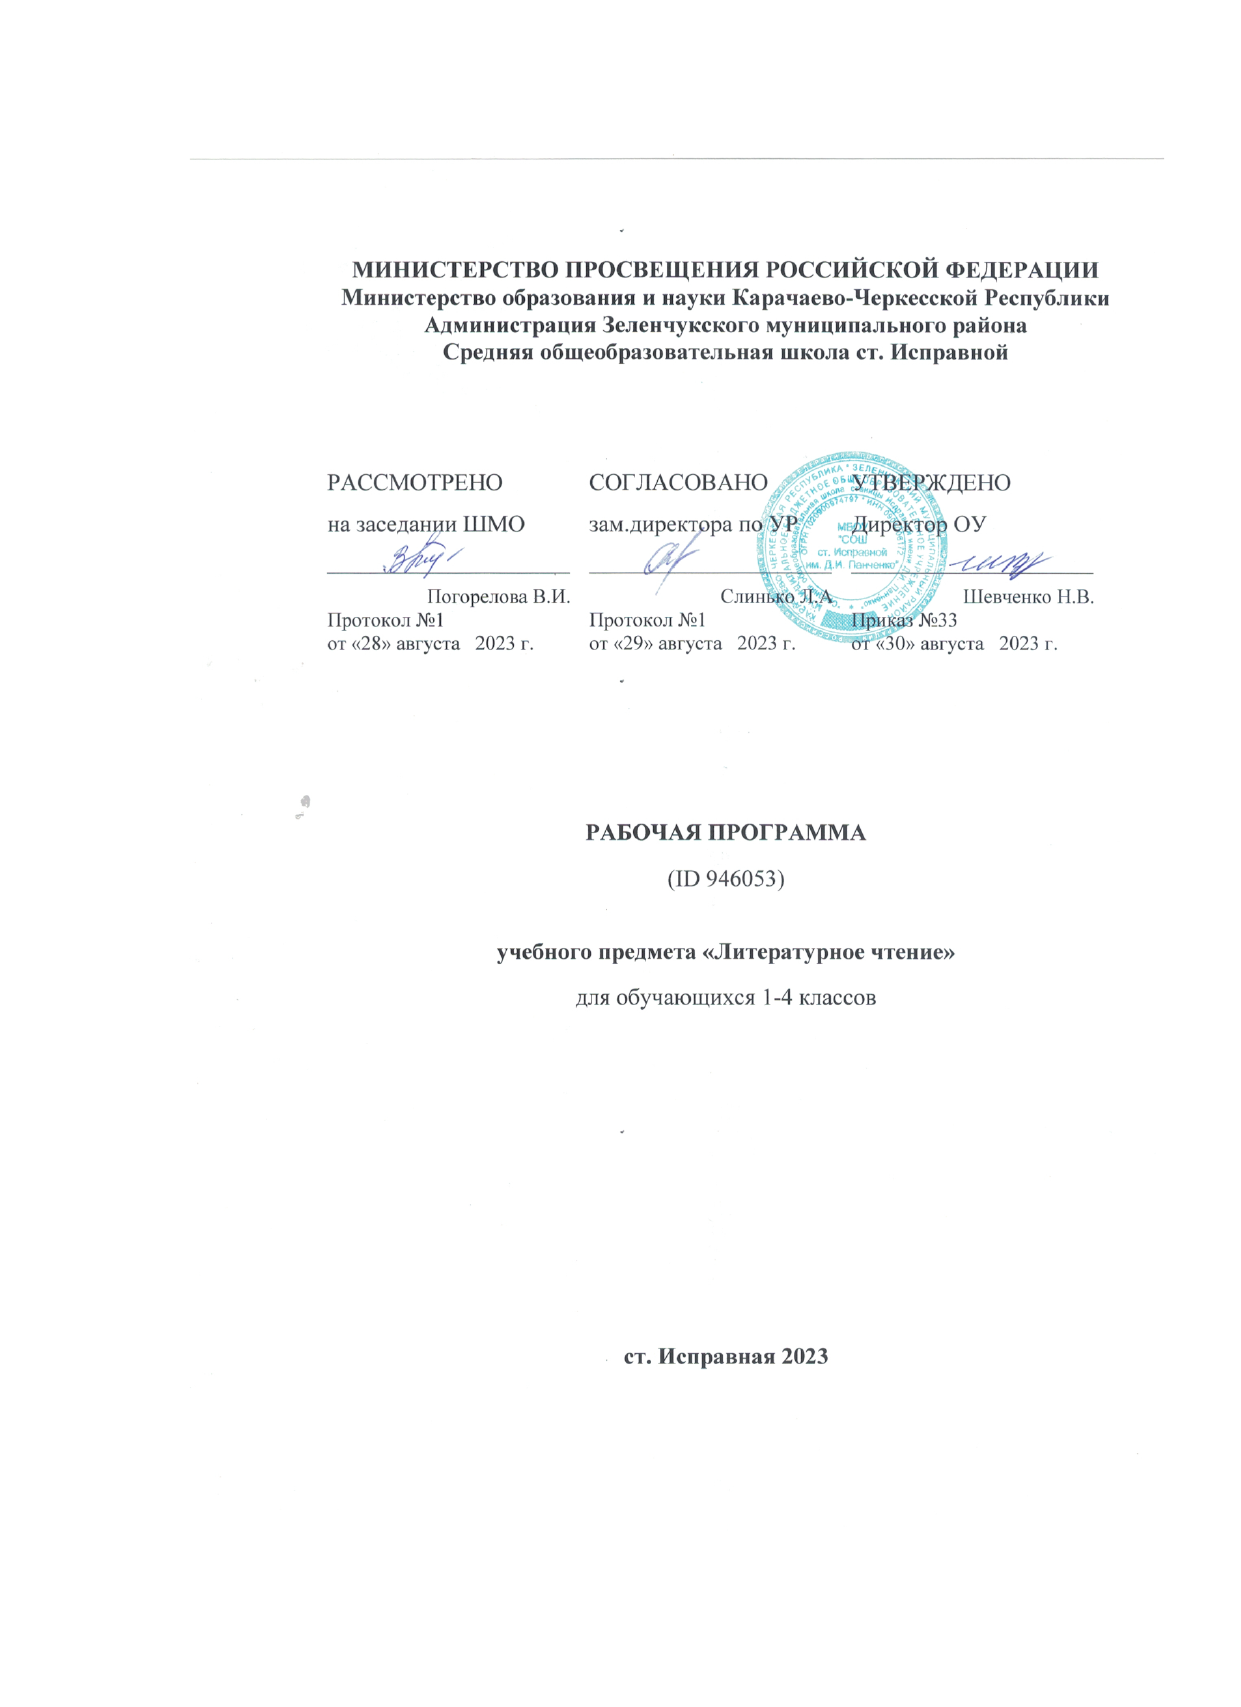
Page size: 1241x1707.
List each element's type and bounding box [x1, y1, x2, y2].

picture [189, 151, 1165, 1542]
